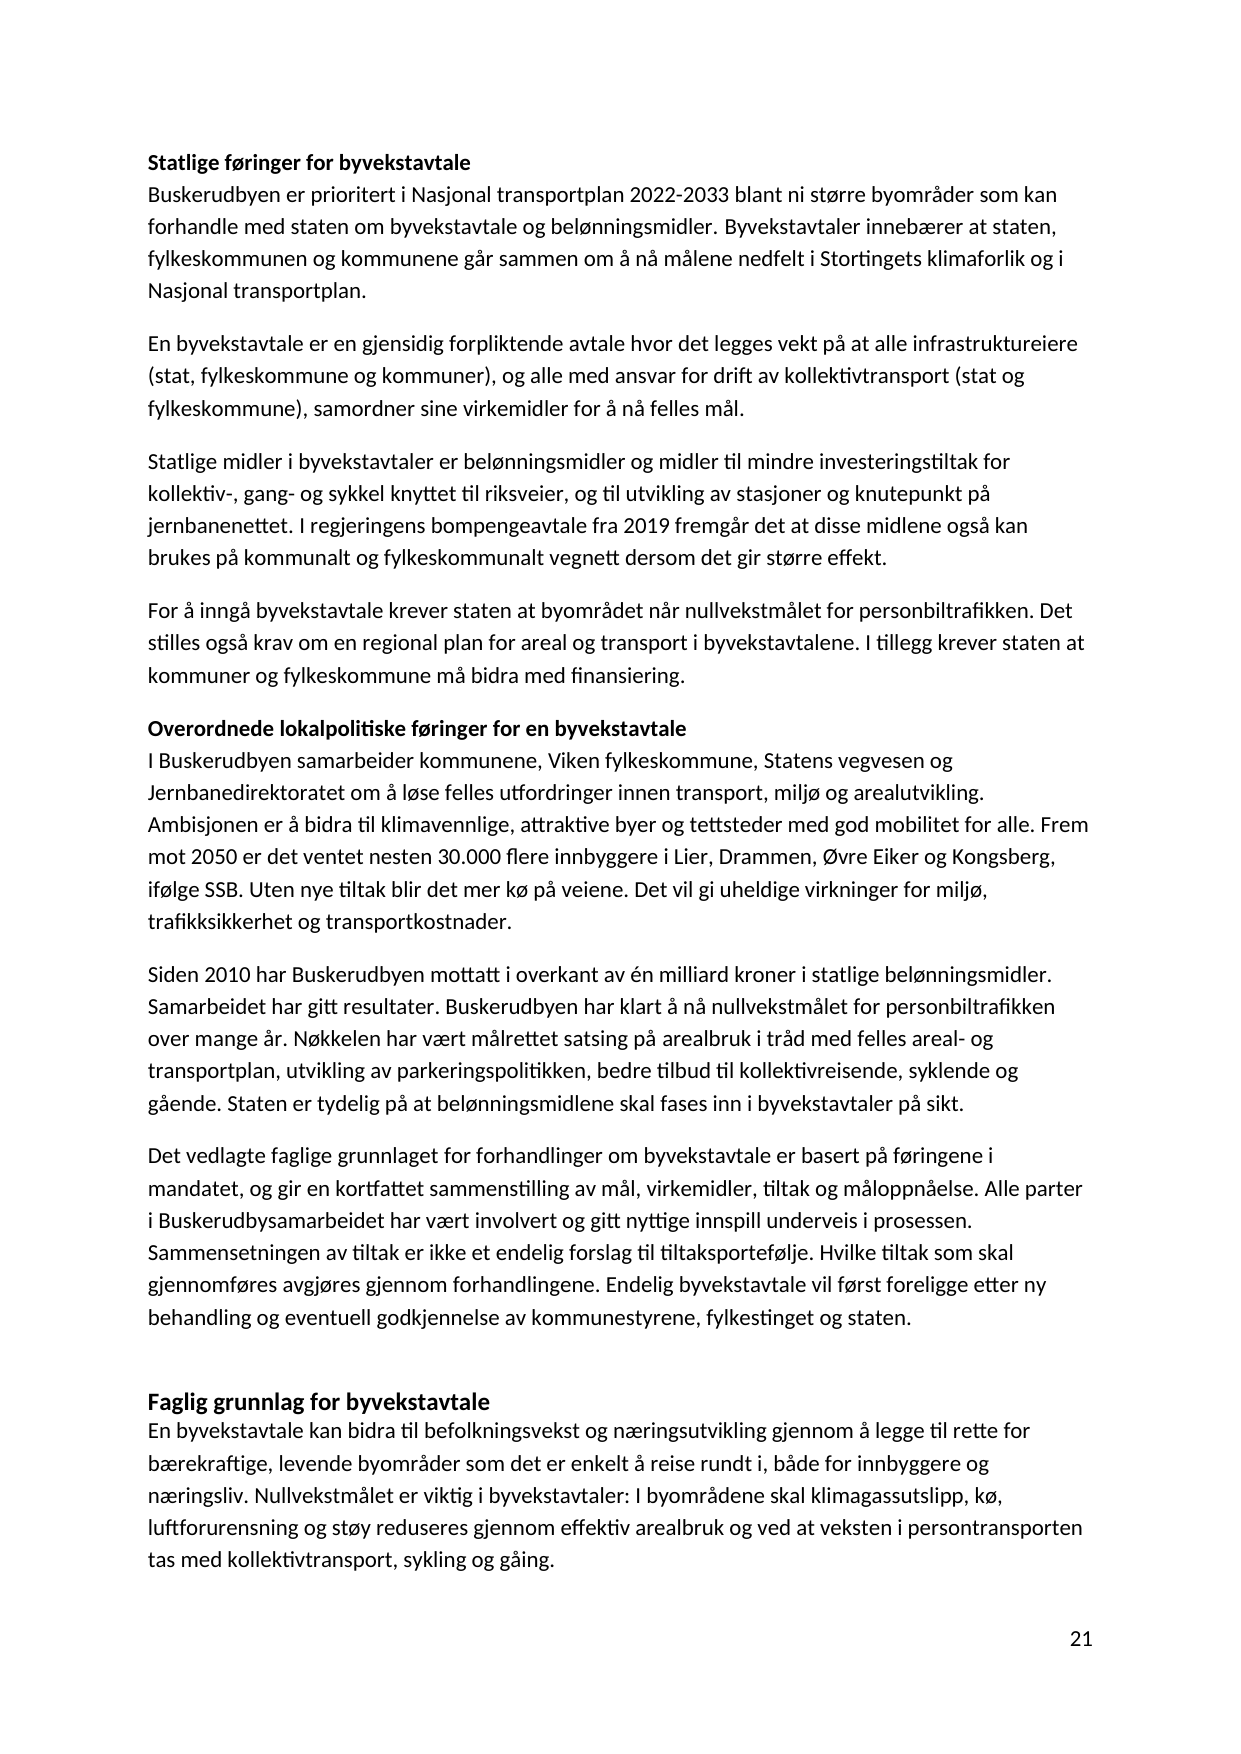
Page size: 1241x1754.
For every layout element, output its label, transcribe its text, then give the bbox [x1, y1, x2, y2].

text Statlige midler i byvekstavtaler er belønningsmidler og midler til mindre investeringstiltak for kollektiv-, gang- og sykkel knyttet til riksveier, og til utvikling av stasjoner og knutepunkt på jernbanenettet. I regjeringens bompengeavtale fra 2019 fremgår det at disse midlene også kan brukes på kommunalt og fylkeskommunalt vegnett dersom det gir større effekt. [148, 447, 1093, 571]
text Faglig grunnlag for byvekstavtale [148, 1386, 1093, 1417]
text En byvekstavtale er en gjensidig forpliktende avtale hvor det legges vekt på at alle infrastruktureiere (stat, fylkeskommune og kommuner), og alle med ansvar for drift av kollektivtransport (stat og fylkeskommune), samordner sine virkemidler for å nå felles mål. [148, 329, 1093, 422]
text Overordnede lokalpolitiske føringer for en byvekstavtale I Buskerudbyen samarbeider kommunene, Viken fylkeskommune, Statens vegvesen og Jernbanedirektoratet om å løse felles utfordringer innen transport, miljø og arealutvikling. Ambisjonen er å bidra til klimavennlige, attraktive byer og tettsteder med god mobilitet for alle. Frem mot 2050 er det ventet nesten 30.000 flere innbyggere i Lier, Drammen, Øvre Eiker og Kongsberg, ifølge SSB. Uten nye tiltak blir det mer kø på veiene. Det vil gi uheldige virkninger for miljø, trafikksikkerhet og transportkostnader. [148, 714, 1093, 935]
text Siden 2010 har Buskerudbyen mottatt i overkant av én milliard kroner i statlige belønningsmidler. Samarbeidet har gitt resultater. Buskerudbyen har klart å nå nullvekstmålet for personbiltrafikken over mange år. Nøkkelen har vært målrettet satsing på arealbruk i tråd med felles areal- og transportplan, utvikling av parkeringspolitikken, bedre tilbud til kollektivreisende, syklende og gående. Staten er tydelig på at belønningsmidlene skal fases inn i byvekstavtaler på sikt. [148, 960, 1093, 1117]
text En byvekstavtale kan bidra til befolkningsvekst og næringsutvikling gjennom å legge til rette for bærekraftige, levende byområder som det er enkelt å reise rundt i, både for innbyggere og næringsliv. Nullvekstmålet er viktig i byvekstavtaler: I byområdene skal klimagassutslipp, kø, luftforurensning og støy reduseres gjennom effektiv arealbruk og ved at veksten i persontransporten tas med kollektivtransport, sykling og gåing. [148, 1417, 1093, 1573]
text Statlige føringer for byvekstavtale Buskerudbyen er prioritert i Nasjonal transportplan 2022-2033 blant ni større byområder som kan forhandle med staten om byvekstavtale og belønningsmidler. Byvekstavtaler innebærer at staten, fylkeskommunen og kommunene går sammen om å nå målene nedfelt i Stortingets klimaforlik og i Nasjonal transportplan. [148, 148, 1093, 304]
text Det vedlagte faglige grunnlaget for forhandlinger om byvekstavtale er basert på føringene i mandatet, og gir en kortfattet sammenstilling av mål, virkemidler, tiltak og måloppnåelse. Alle parter i Buskerudbysamarbeidet har vært involvert og gitt nyttige innspill underveis i prosessen. Sammensetningen av tiltak er ikke et endelig forslag til tiltaksportefølje. Hvilke tiltak som skal gjennomføres avgjøres gjennom forhandlingene. Endelig byvekstavtale vil først foreligge etter ny behandling og eventuell godkjennelse av kommunestyrene, fylkestinget og staten. [148, 1142, 1093, 1331]
text For å inngå byvekstavtale krever staten at byområdet når nullvekstmålet for personbiltrafikken. Det stilles også krav om en regional plan for areal og transport i byvekstavtalene. I tillegg krever staten at kommuner og fylkeskommune må bidra med finansiering. [148, 596, 1093, 689]
